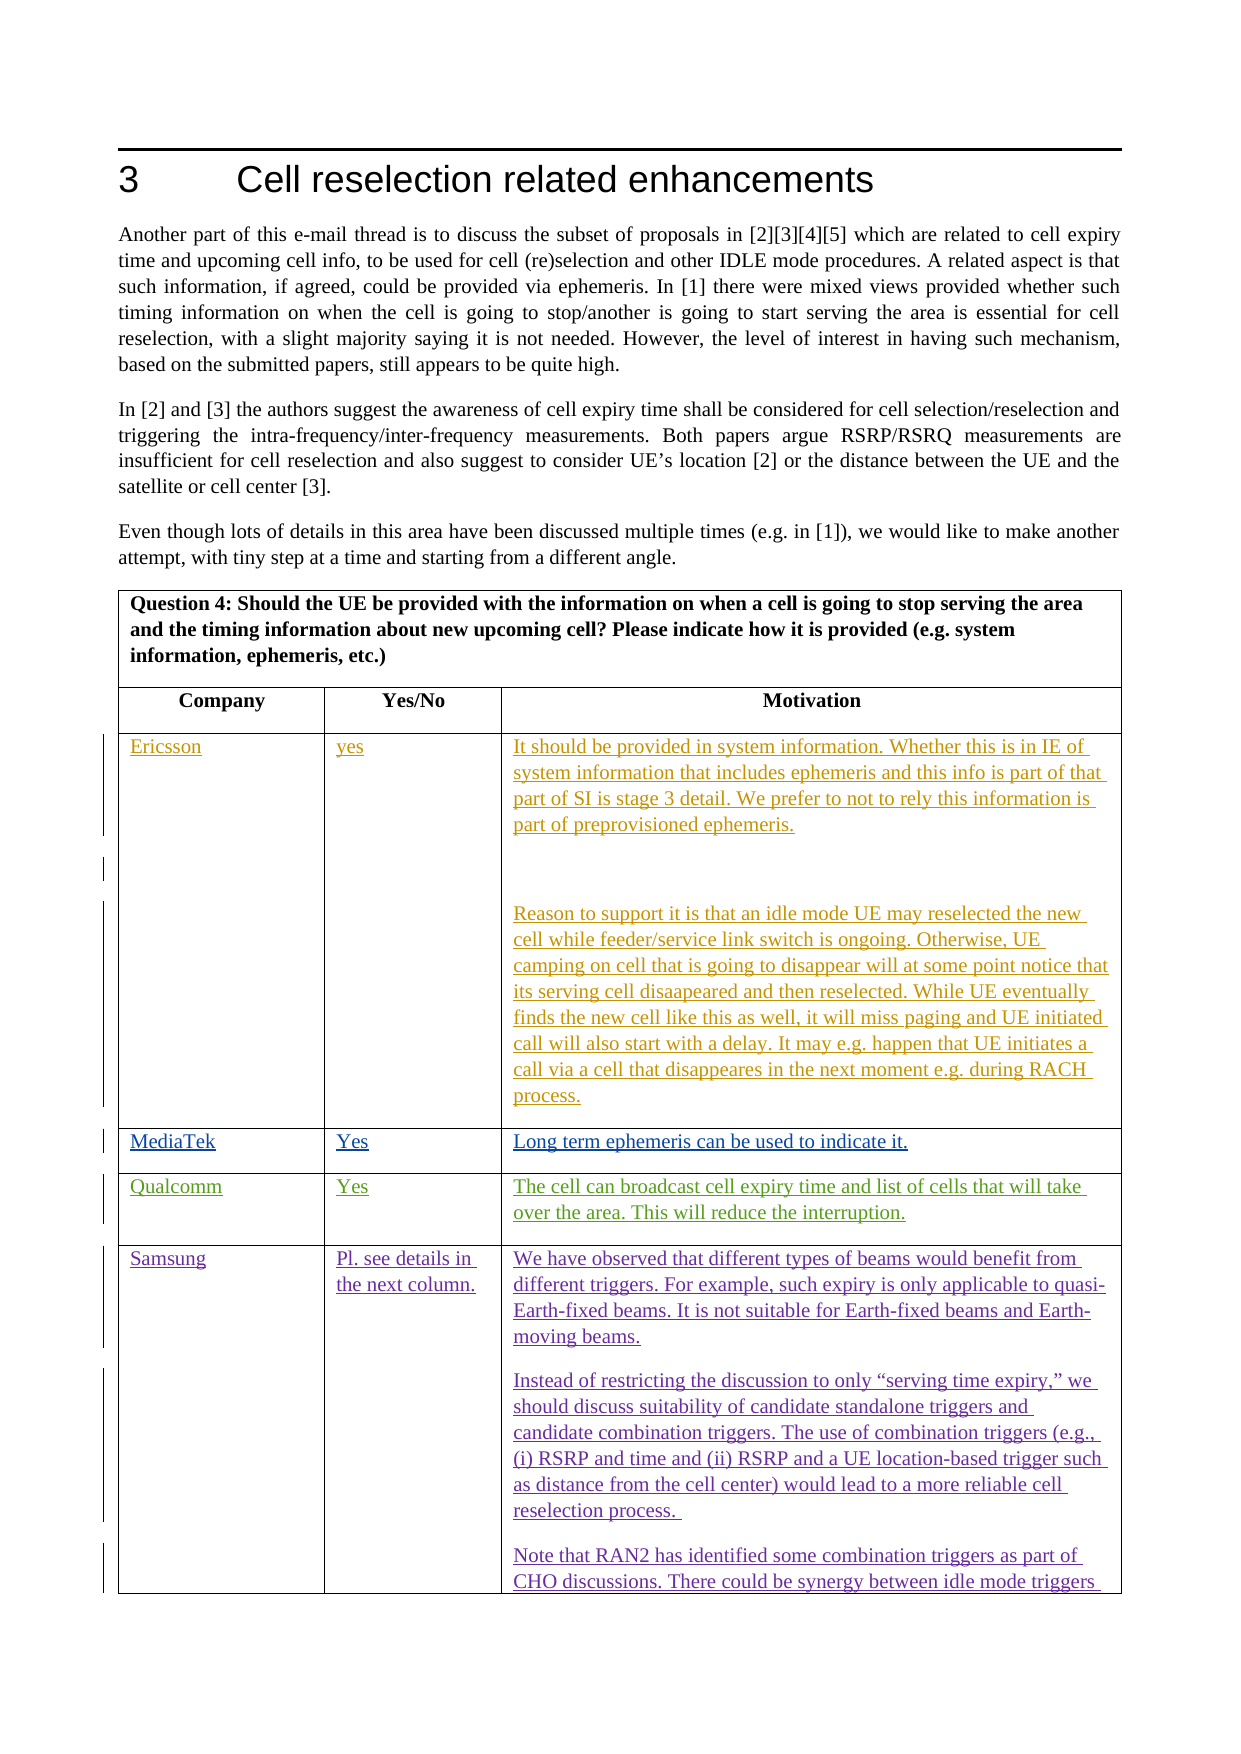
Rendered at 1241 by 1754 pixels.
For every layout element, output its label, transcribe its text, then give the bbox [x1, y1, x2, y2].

table_cell Motivation [502, 688, 1121, 733]
table_cell [119, 1129, 324, 1173]
table_cell Yes/No [325, 688, 501, 733]
table_cell [119, 1246, 324, 1593]
table_cell [325, 734, 501, 1127]
subtitle 3 Cell reselection related enhancements [118, 151, 1122, 200]
table_cell [325, 1174, 501, 1245]
table_cell Company [119, 688, 324, 733]
table_cell [325, 1246, 501, 1593]
text Another part of this e-mail thread is to discuss the subset of proposals in [2][3][4][5] which are related to cell expiry time and upcoming cell info, to be used for cell (re)selection and other IDLE mode procedures. A related aspect is that such information, if agreed, could be provided via ephemeris. In [1] there were mixed views provided whether such timing information on when the cell is going to stop/another is going to start serving the area is essential for cell reselection, with a slight majority saying it is not needed. However, the level of interest in having such mechanism, based on the submitted papers, still appears to be quite high. [118, 222, 1122, 376]
table_cell [325, 1129, 501, 1173]
table_cell [502, 1129, 1121, 1173]
table_cell [119, 1174, 324, 1245]
table_cell [119, 734, 324, 1127]
table_cell [502, 734, 1121, 1127]
text Even though lots of details in this area have been discussed multiple times (e.g. in [1]), we would like to make another attempt, with tiny step at a time and starting from a different angle. [118, 519, 1122, 569]
text In [2] and [3] the authors suggest the awareness of cell expiry time shall be considered for cell selection/reselection and triggering the intra-frequency/inter-frequency measurements. Both papers argue RSRP/RSRQ measurements are insufficient for cell reselection and also suggest to consider UE’s location [2] or the distance between the UE and the satellite or cell center [3]. [118, 397, 1122, 498]
table_header Question 4: Should the UE be provided with the information on when a cell is going to stop serving the area and the timing information about new upcoming cell? Please indicate how it is provided (e.g. system information, ephemeris, etc.) [119, 591, 1121, 687]
table_cell [502, 1246, 1121, 1593]
table_cell [502, 1174, 1121, 1245]
